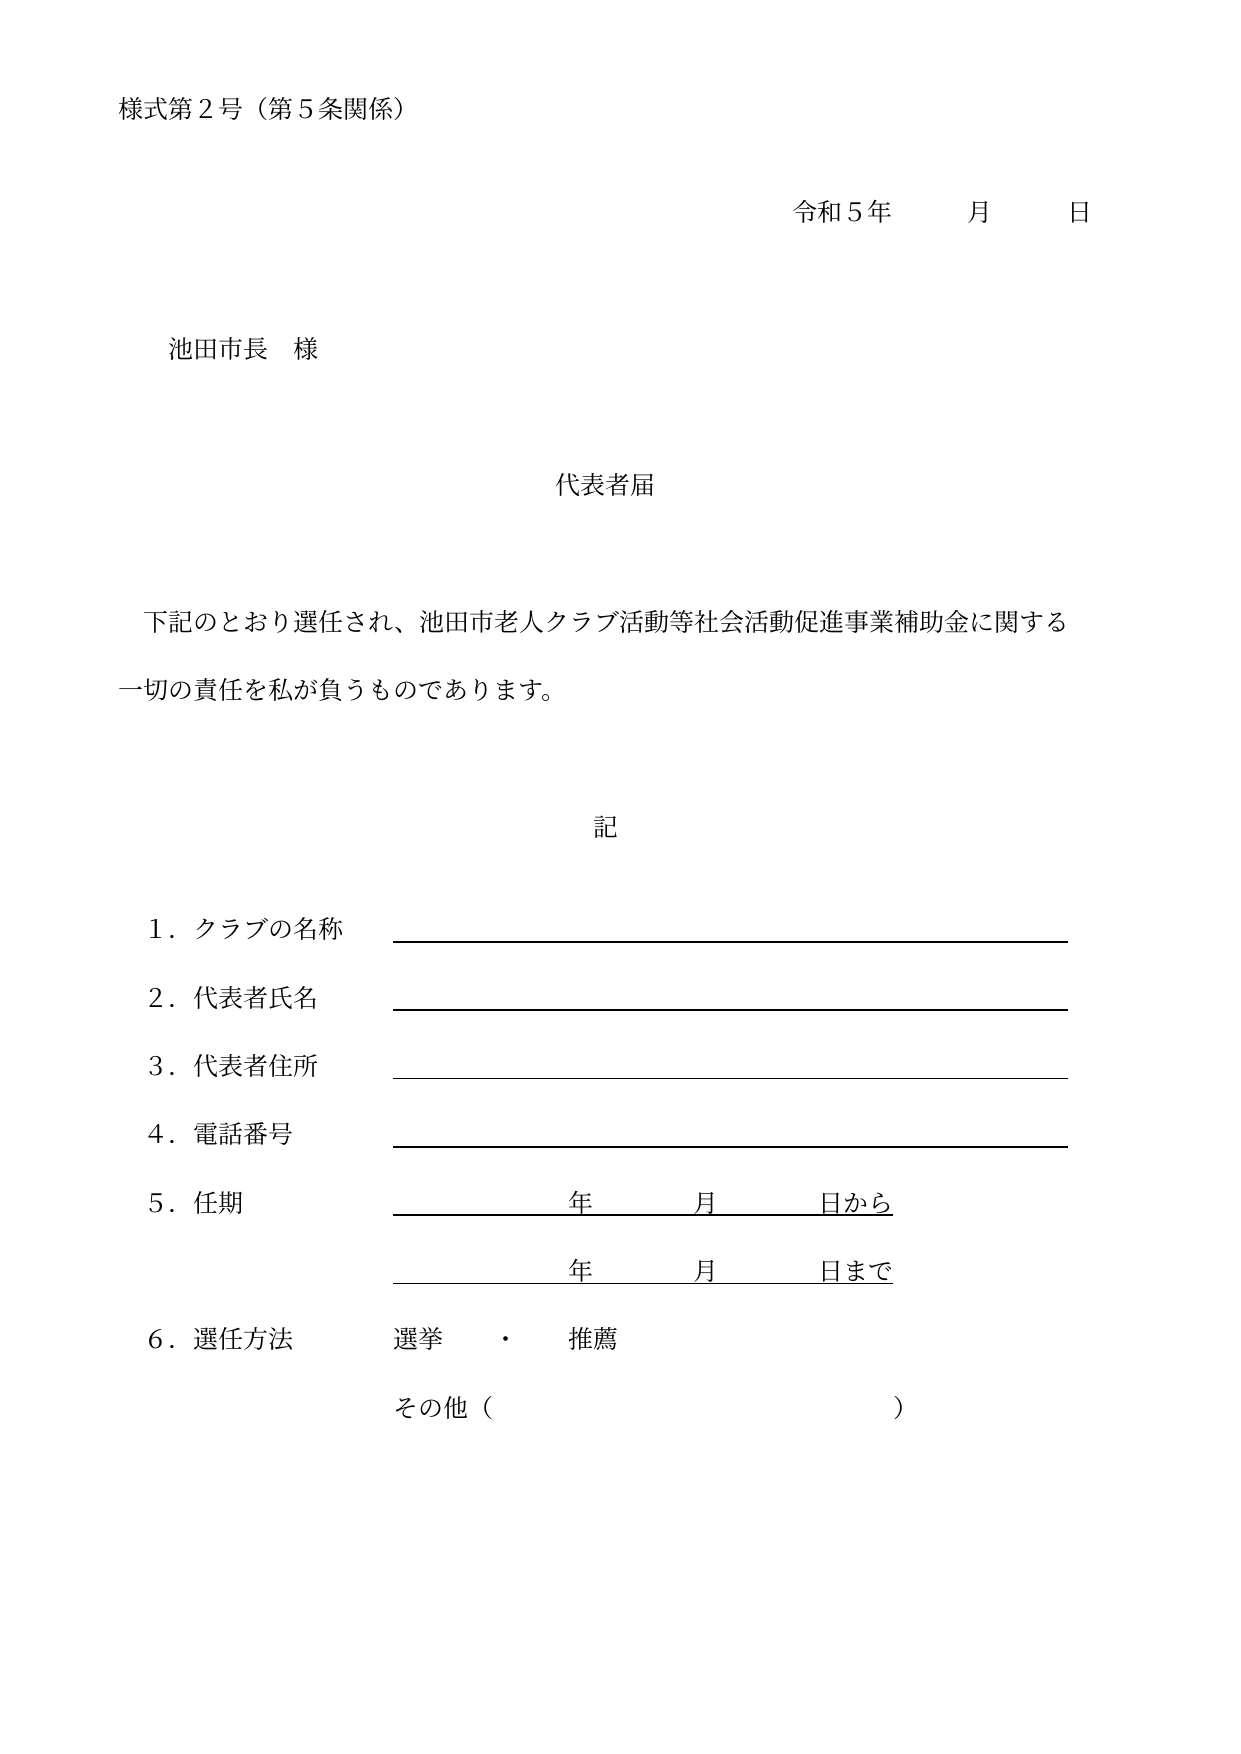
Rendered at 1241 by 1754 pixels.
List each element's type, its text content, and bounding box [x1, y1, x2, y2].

text 年 月 日まで [118, 1236, 1092, 1304]
text 令和５年 月 日 [118, 177, 1092, 245]
text ４．電話番号 [118, 1099, 1092, 1167]
text 代表者届 [118, 450, 1092, 518]
text ５．任期 年 月 日から [118, 1167, 1092, 1236]
text 様式第２号（第５条関係） [118, 74, 1092, 142]
text 下記のとおり選任され、池田市老人クラブ活動等社会活動促進事業補助金に関する一切の責任を私が負うものであります。 [118, 587, 1092, 723]
text ３．代表者住所 [118, 1031, 1092, 1099]
text ６．選任方法 選挙 ・ 推薦 [118, 1304, 1092, 1372]
text その他（ ） [118, 1372, 1092, 1441]
text 記 [118, 792, 1092, 860]
text １．クラブの名称 [118, 894, 1092, 962]
text ２．代表者氏名 [118, 962, 1092, 1031]
text 池田市長 様 [118, 313, 1092, 382]
